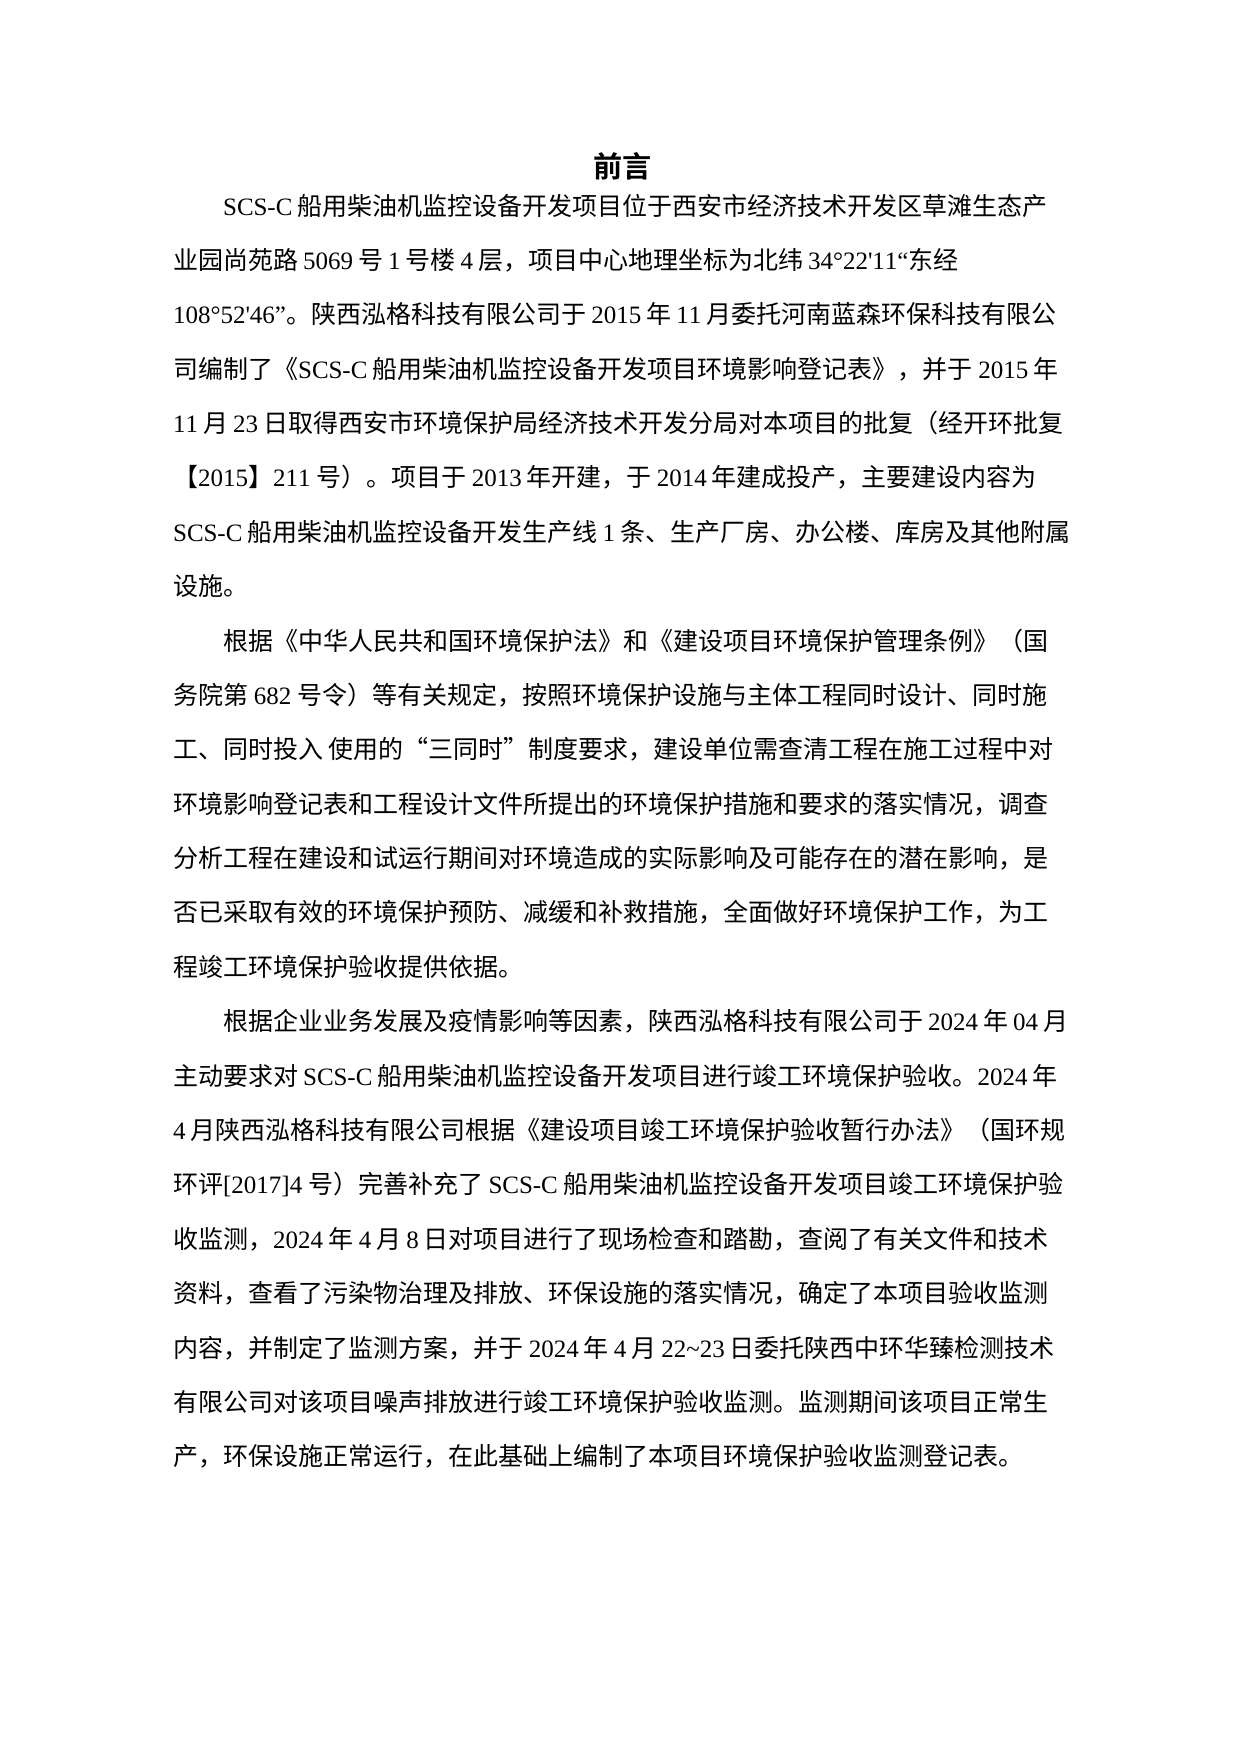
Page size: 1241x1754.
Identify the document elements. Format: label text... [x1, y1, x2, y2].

subtitle 根据企业业务发展及疫情影响等因素，陕西泓格科技有限公司于2024年04月主动要求对SCS-C船用柴油机监控设备开发项目进行竣工环境保护验收。2024年4月陕西泓格科技有限公司根据《建设项目竣工环境保护验收暂行办法》（国环规环评[2017]4 号）完善补充了SCS-C船用柴油机监控设备开发项目竣工环境保护验收监测，2024年 4月8日对项目进行了现场检查和踏勘，查阅了有关文件和技术资料，查看了污染物治理及排放、环保设施的落实情况，确定了本项目验收监测内容，并制定了监测方案，并于 2024年4月22~23日委托陕西中环华臻检测技术有限公司对该项目噪声排放进行竣工环境保护验收监测。监测期间该项目正常生产，环保设施正常运行，在此基础上编制了本项目环境保护验收监测登记表。 [173, 1002, 1071, 1473]
text 根据《中华人民共和国环境保护法》和《建设项目环境保护管理条例》（国务院第 682 号令）等有关规定，按照环境保护设施与主体工程同时设计、同时施工、同时投入 使用的“三同时”制度要求，建设单位需查清工程在施工过程中对环境影响登记表和工程设计文件所提出的环境保护措施和要求的落实情况，调查分析工程在建设和试运行期间对环境造成的实际影响及可能存在的潜在影响，是否已采取有效的环境保护预防、减缓和补救措施，全面做好环境保护工作，为工程竣工环境保护验收提供依据。 [173, 621, 1071, 983]
text SCS-C船用柴油机监控设备开发项目位于西安市经济技术开发区草滩生态产业园尚苑路5069号1号楼4层，项目中心地理坐标为北纬34°22'11“东经108°52'46”。陕西泓格科技有限公司于2015年11月委托河南蓝森环保科技有限公司编制了《SCS-C船用柴油机监控设备开发项目环境影响登记表》，并于 2015年11月23日取得西安市环境保护局经济技术开发分局对本项目的批复（经开环批复【2015】211 号）。项目于2013年开建，于2014年建成投产，主要建设内容为SCS-C船用柴油机监控设备开发生产线1条、生产厂房、办公楼、库房及其他附属设施。 [173, 186, 1071, 603]
text 前言 [184, 144, 1060, 186]
